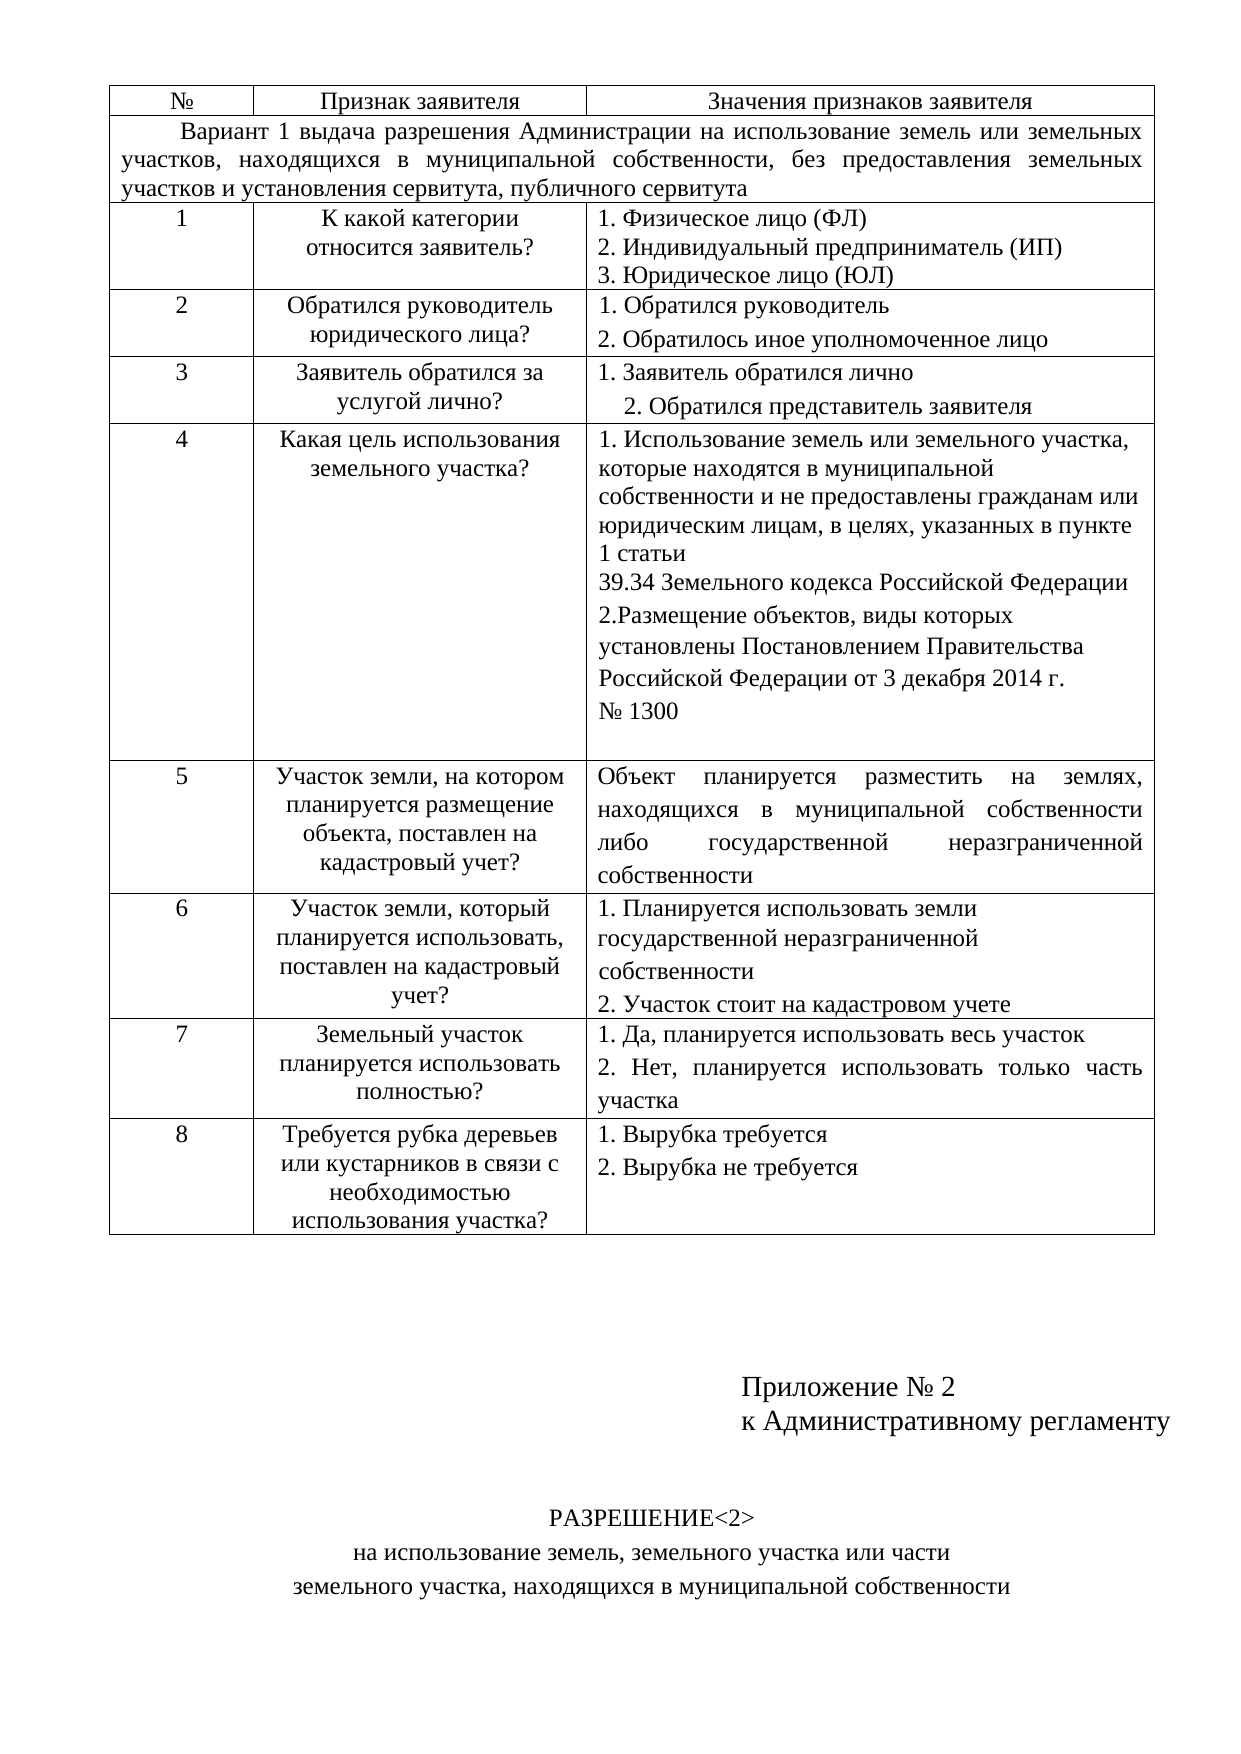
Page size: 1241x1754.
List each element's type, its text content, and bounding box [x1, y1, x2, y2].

table_cell 5 [110, 761, 253, 892]
table_cell 1. Заявитель обратился лично 2. Обратился представитель заявителя [587, 357, 1154, 423]
table_cell 1. Да, планируется использовать весь участок 2. Нет, планируется использовать только часть участка [587, 1019, 1154, 1118]
text к Административному регламенту [741, 1403, 1183, 1436]
table_cell Участок земли, на котором планируется размещение объекта, поставлен на кадастровый учет? [254, 761, 586, 892]
table_header Значения признаков заявителя [587, 86, 1154, 115]
table_cell Обратился руководитель юридического лица? [254, 290, 586, 356]
table_cell Вариант 1 выдача разрешения Администрации на использование земель или земельных участков, находящихся в муниципальной собственности, без предоставления земельных участков и установления сервитута, публичного сервитута [110, 116, 1154, 202]
table_cell К какой категории относится заявитель? [254, 203, 586, 289]
table_cell 7 [110, 1019, 253, 1118]
table_cell Какая цель использования земельного участка? [254, 424, 586, 760]
subtitle РАЗРЕШЕНИЕ<2> [163, 1503, 1141, 1532]
table_cell 1. Обратился руководитель 2. Обратилось иное уполномоченное лицо [587, 290, 1154, 356]
table_cell Земельный участок планируется использовать полностью? [254, 1019, 586, 1118]
table_header № [110, 86, 253, 115]
text Приложение № 2 [741, 1369, 1183, 1403]
table_cell 3 [110, 357, 253, 423]
table_cell Требуется рубка деревьев или кустарников в связи с необходимостью использования участка? [254, 1119, 586, 1234]
table_cell 1. Использование земель или земельного участка, которые находятся в муниципальной собственности и не предоставлены гражданам или юридическим лицам, в целях, указанных в пункте 1 статьи 39.34 Земельного кодекса Российской Федерации 2.Размещение объектов, виды которых установлены Постановлением Правительства Российской Федерации от 3 декабря 2014 г. № 1300 [587, 424, 1154, 760]
subtitle земельного участка, находящихся в муниципальной собственности [163, 1571, 1141, 1600]
table_cell Заявитель обратился за услугой лично? [254, 357, 586, 423]
table_cell 1. Планируется использовать земли государственной неразграниченной собственности 2. Участок стоит на кадастровом учете [587, 894, 1154, 1018]
table_cell 1 [110, 203, 253, 289]
table_cell 8 [110, 1119, 253, 1234]
table_cell 1. Физическое лицо (ФЛ) 2. Индивидуальный предприниматель (ИП) 3. Юридическое лицо (ЮЛ) [587, 203, 1154, 289]
table_header Признак заявителя [254, 86, 586, 115]
subtitle на использование земель, земельного участка или части [163, 1537, 1141, 1566]
table_cell Участок земли, который планируется использовать, поставлен на кадастровый учет? [254, 894, 586, 1018]
table_cell 2 [110, 290, 253, 356]
table_cell 6 [110, 894, 253, 1018]
table_cell Объект планируется разместить на землях, находящихся в муниципальной собственности либо государственной неразграниченной собственности [587, 761, 1154, 892]
table_cell 1. Вырубка требуется 2. Вырубка не требуется [587, 1119, 1154, 1234]
table_cell 4 [110, 424, 253, 760]
